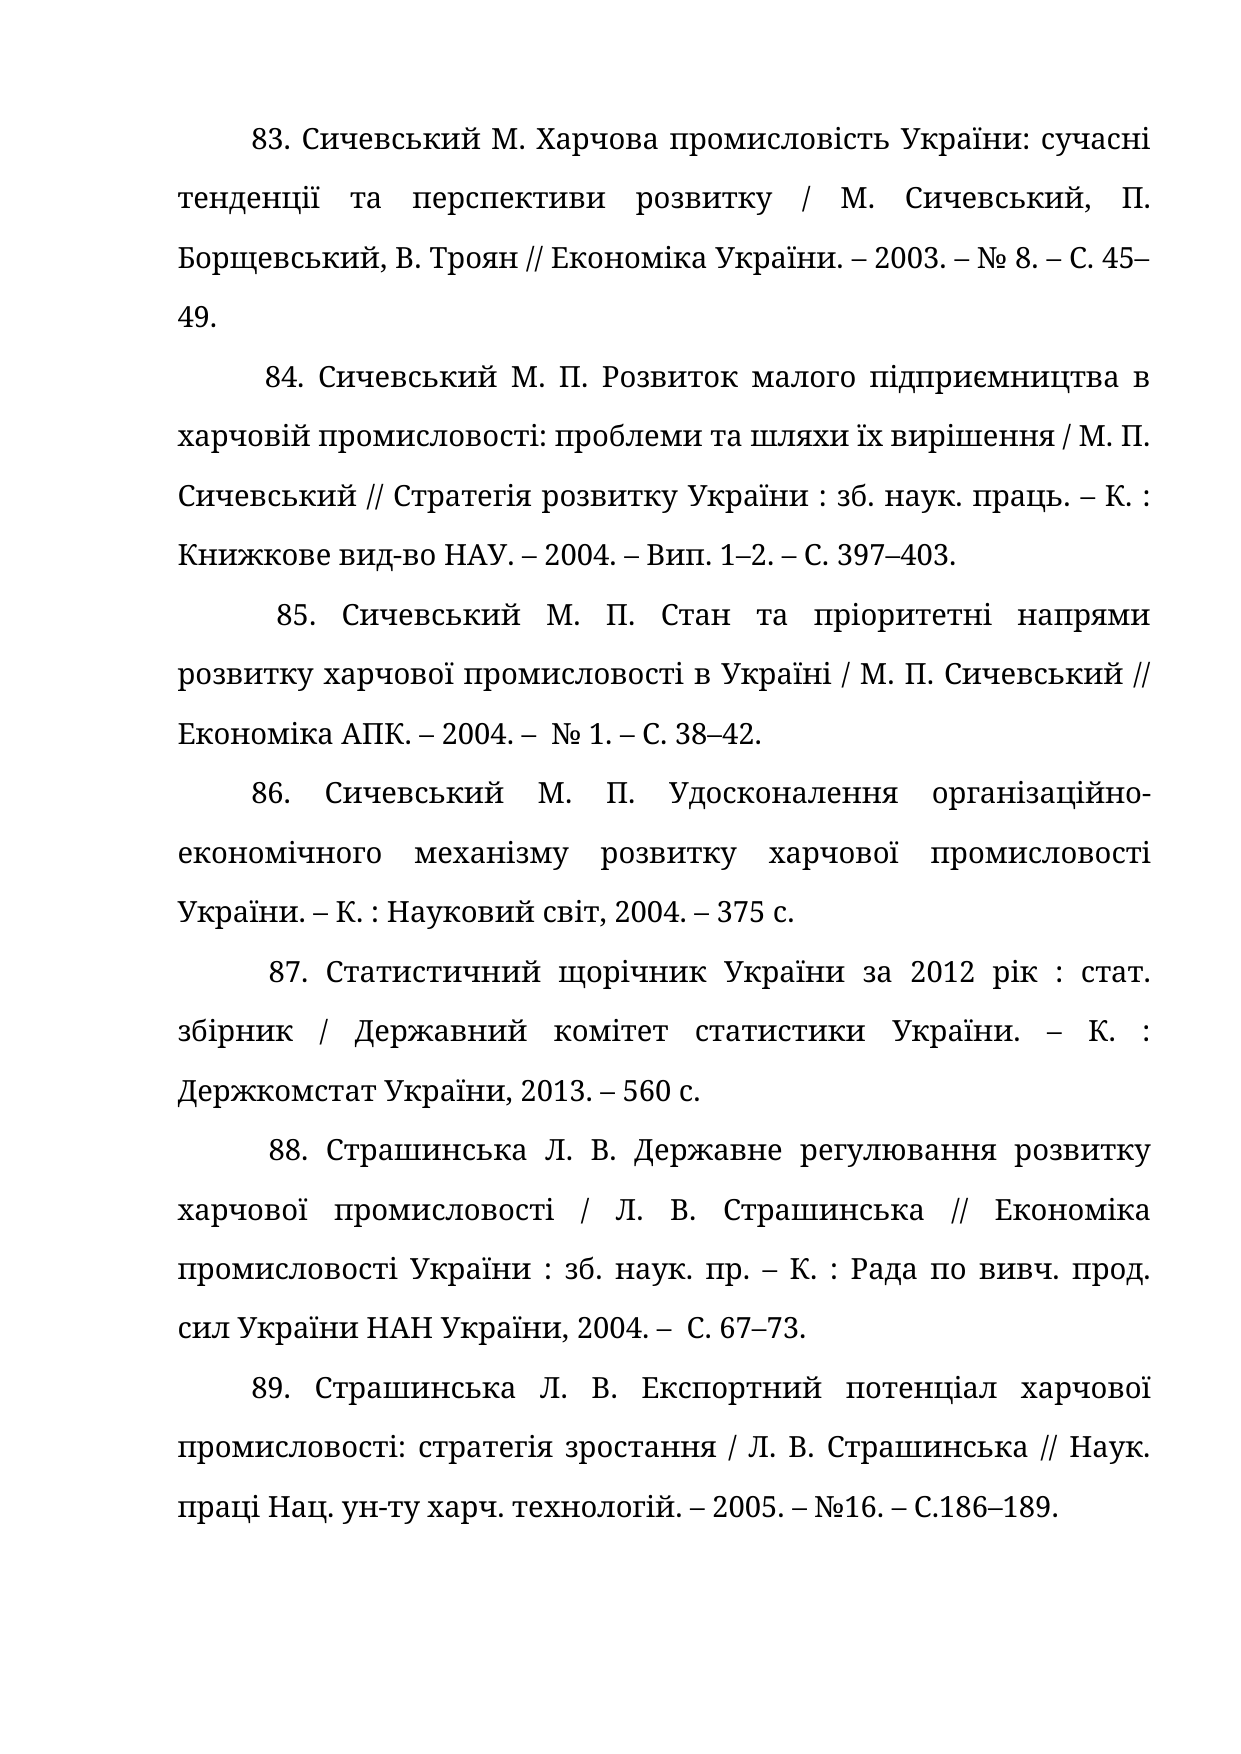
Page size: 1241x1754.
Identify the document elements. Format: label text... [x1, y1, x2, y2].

text 83. Сичевський М. Харчова промисловість України: сучасні тенденції та перспективи розвитку / М. Сичевський, П. Борщевський, В. Троян // Економіка України. – 2003. – № 8. – С. 45–49. [177, 118, 1152, 336]
text 88. Страшинська Л. В. Державне регулювання розвитку харчової промисловості / Л. В. Страшинська // Економіка промисловості України : зб. наук. пр. – К. : Рада по вивч. прод. сил України НАН України, 2004. – С. 67–73. [177, 1129, 1152, 1347]
text 87. Статистичний щорічник України за 2012 рік : cтат. збірник / Державний комітет статистики України. – К. : Держкомстат України, 2013. – 560 с. [177, 951, 1152, 1109]
text 85. Сичевський М. П. Стан та пріоритетні напрями розвитку харчової промисловості в Україні / М. П. Сичевський // Економіка АПК. – 2004. – № 1. – С. 38–42. [177, 594, 1152, 753]
text 89. Страшинська Л. В. Експортний потенціал харчової промисловості: стратегія зростання / Л. В. Страшинська // Наук. праці Нац. ун-ту харч. технологій. – 2005. – №16. – С.186–189. [177, 1367, 1152, 1526]
text 86. Сичевський М. П. Удосконалення організаційно-економічного механізму розвитку харчової промисловості України. – К. : Науковий світ, 2004. – 375 с. [177, 772, 1152, 931]
text 84. Сичевський М. П. Розвиток малого підприємництва в харчовій промисловості: проблеми та шляхи їх вирішення / М. П. Сичевський // Стратегія розвитку України : зб. наук. праць. – К. : Книжкове вид-во НАУ. – 2004. – Вип. 1–2. – С. 397–403. [177, 356, 1152, 574]
